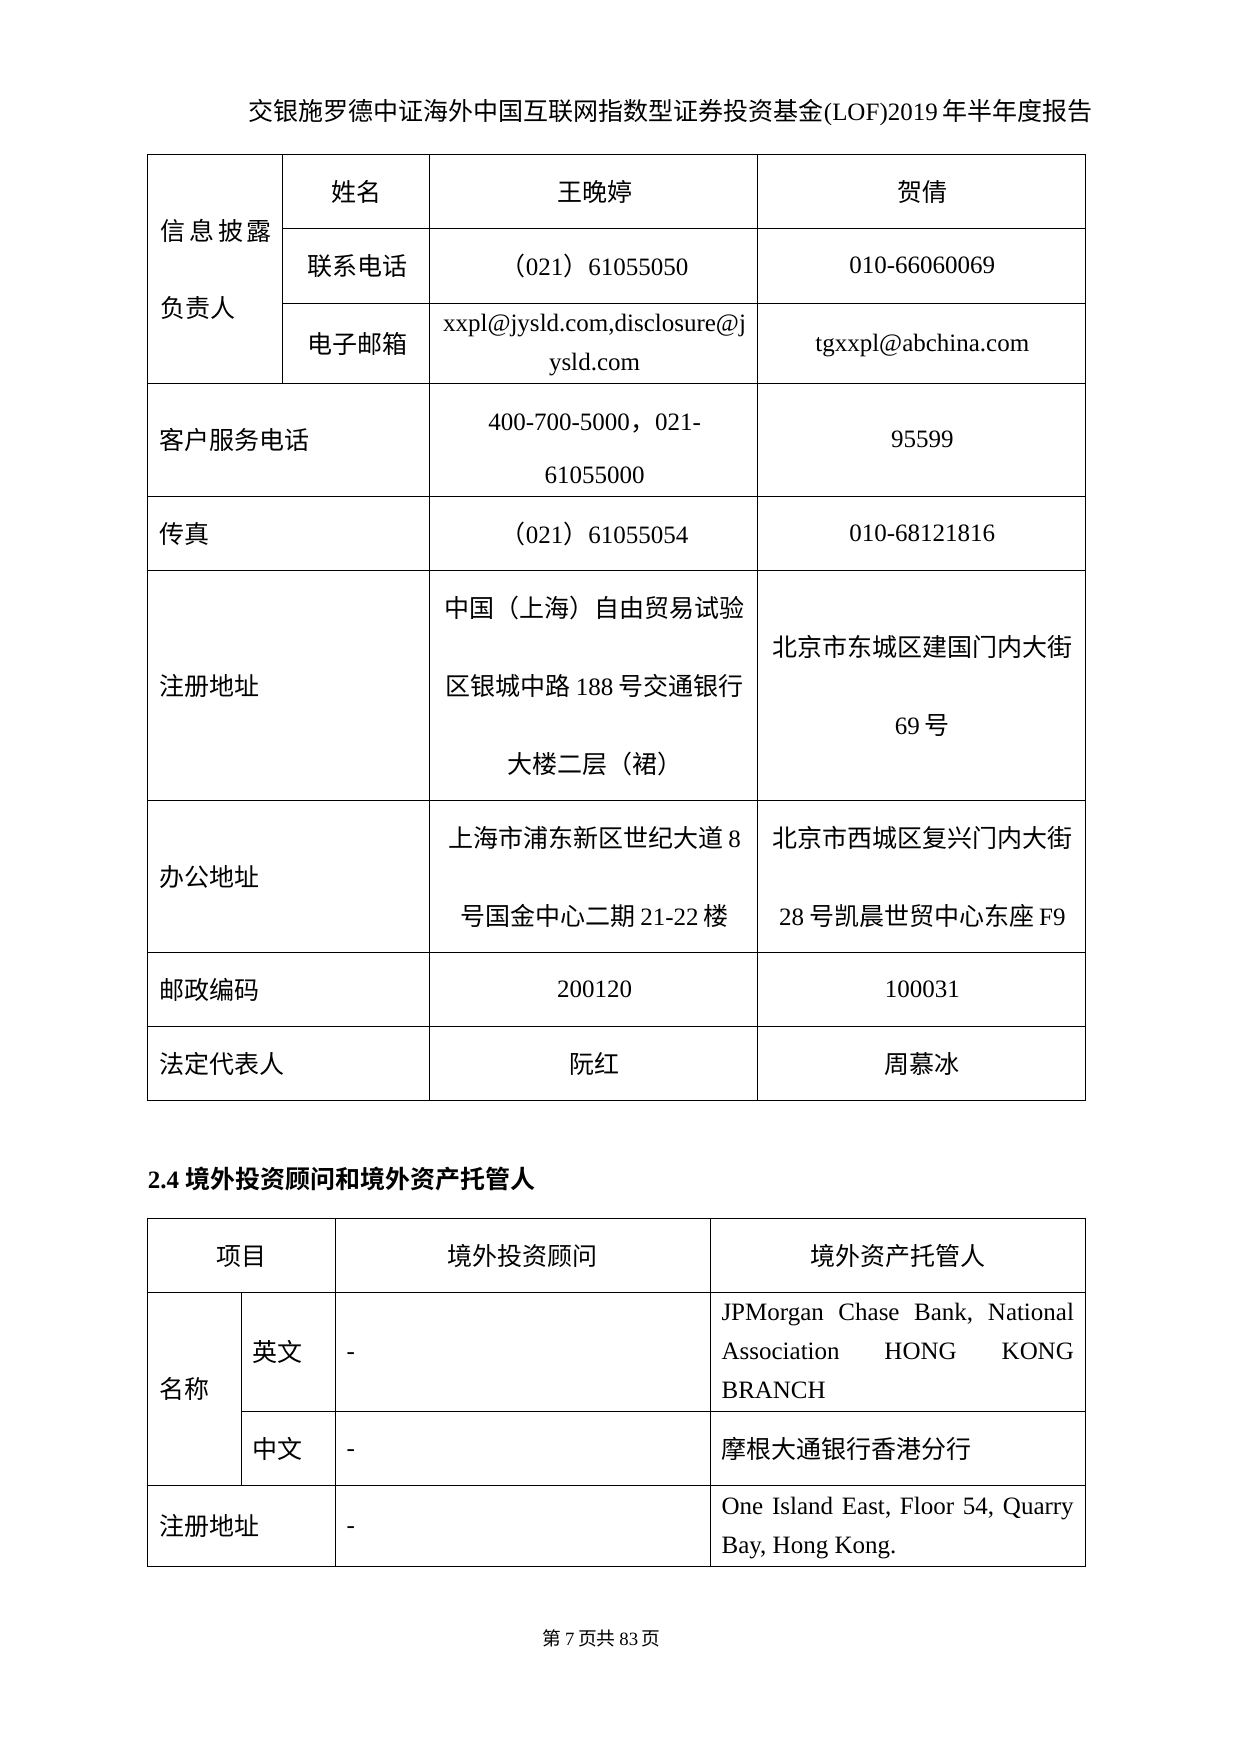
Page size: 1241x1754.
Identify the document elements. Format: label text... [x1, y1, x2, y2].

table_cell 周慕冰 [758, 1027, 1085, 1100]
table_cell 200120 [430, 953, 757, 1026]
table_cell 010-68121816 [758, 497, 1085, 570]
table_cell 中国（上海）自由贸易试验区银城中路188号交通银行大楼二层（裙） [430, 571, 757, 800]
table_cell 100031 [758, 953, 1085, 1026]
table_cell tgxxpl@abchina.com [758, 304, 1085, 383]
table_cell 400-700-5000，021-61055000 [430, 384, 757, 496]
table_header 项目 [148, 1219, 335, 1292]
table_cell 电子邮箱 [283, 304, 429, 383]
table_cell 摩根大通银行香港分行 [711, 1412, 1085, 1485]
table_cell - [336, 1293, 710, 1411]
table_cell 姓名 [283, 155, 429, 228]
subtitle 2.4 境外投资顾问和境外资产托管人 [148, 1145, 1092, 1210]
table_cell （021）61055050 [430, 229, 757, 302]
table_cell 王晚婷 [430, 155, 757, 228]
table_cell 英文 [242, 1293, 335, 1411]
table_cell （021）61055054 [430, 497, 757, 570]
table_cell 邮政编码 [148, 953, 429, 1026]
table_cell 阮红 [430, 1027, 757, 1100]
table_header 境外资产托管人 [711, 1219, 1085, 1292]
table_cell JPMorgan Chase Bank, National Association HONG KONG BRANCH [711, 1293, 1085, 1411]
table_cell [711, 1486, 1085, 1566]
table_cell 北京市西城区复兴门内大街28号凯晨世贸中心东座F9 [758, 801, 1085, 952]
table_cell 注册地址 [148, 571, 429, 800]
table_header 境外投资顾问 [336, 1219, 710, 1292]
table_cell 010-66060069 [758, 229, 1085, 302]
table_cell 法定代表人 [148, 1027, 429, 1100]
table_cell - [336, 1486, 710, 1566]
table_cell 客户服务电话 [148, 384, 429, 496]
table_cell 注册地址 [148, 1486, 335, 1566]
table_cell 办公地址 [148, 801, 429, 952]
table_cell 联系电话 [283, 229, 429, 302]
table_cell 传真 [148, 497, 429, 570]
table_cell 95599 [758, 384, 1085, 496]
table_cell 上海市浦东新区世纪大道8号国金中心二期21-22楼 [430, 801, 757, 952]
table_cell xxpl@jysld.com,disclosure@jysld.com [430, 304, 757, 383]
table_cell 北京市东城区建国门内大街69号 [758, 571, 1085, 800]
table_cell 信息披露负责人 [148, 155, 282, 383]
table_cell 贺倩 [758, 155, 1085, 228]
table_cell 名称 [148, 1293, 241, 1485]
table_cell 中文 [242, 1412, 335, 1485]
table_cell - [336, 1412, 710, 1485]
